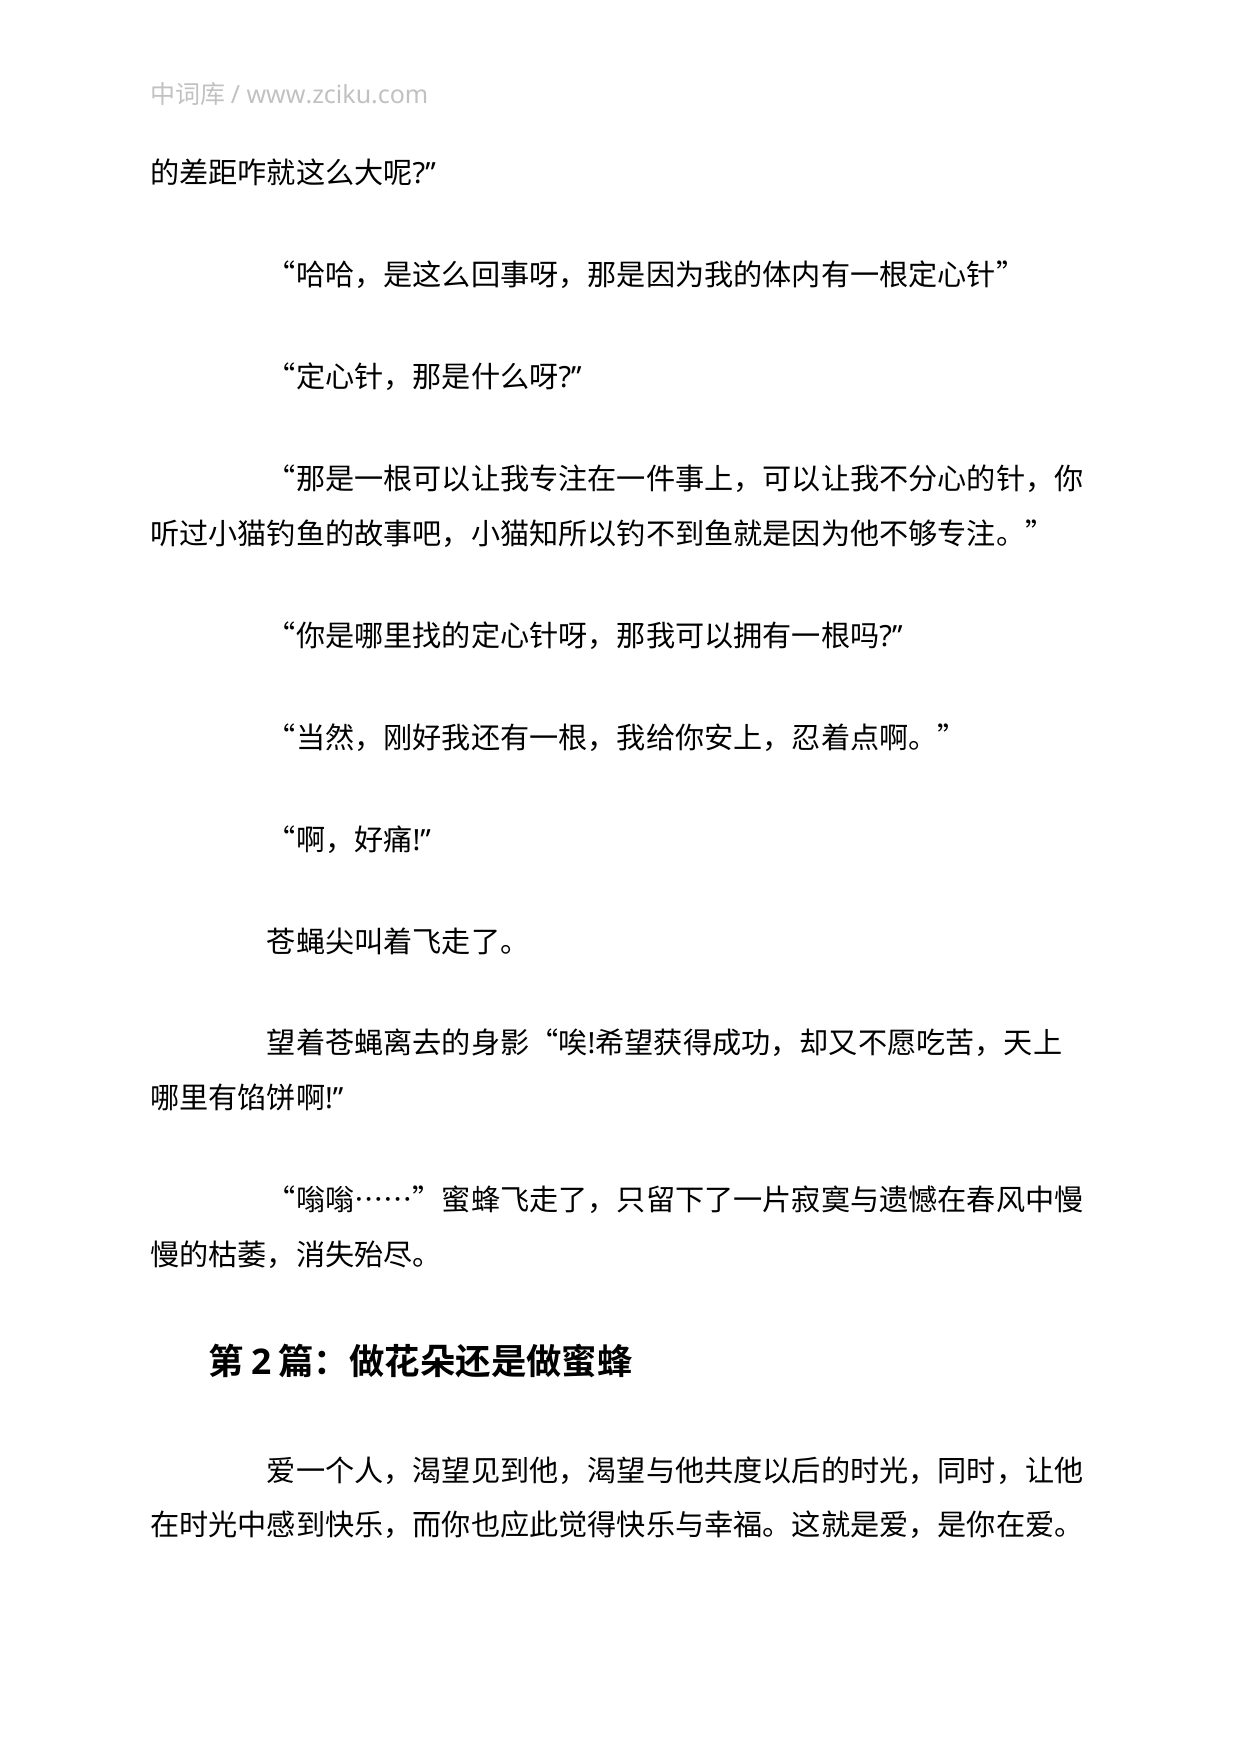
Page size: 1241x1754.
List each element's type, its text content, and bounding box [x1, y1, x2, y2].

text “嗡嗡……”蜜蜂飞走了，只留下了一片寂寞与遗憾在春风中慢慢的枯萎，消失殆尽。 [150, 1177, 1090, 1274]
text “那是一根可以让我专注在一件事上，可以让我不分心的针，你听过小猫钓鱼的故事吧，小猫知所以钓不到鱼就是因为他不够专注。” [150, 456, 1090, 553]
text “你是哪里找的定心针呀，那我可以拥有一根吗?” [150, 612, 1090, 655]
text “当然，刚好我还有一根，我给你安上，忍着点啊。” [150, 714, 1090, 757]
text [150, 150, 1090, 192]
text 苍蝇尖叫着飞走了。 [150, 918, 1090, 960]
text “哈哈，是这么回事呀，那是因为我的体内有一根定心针” [150, 252, 1090, 294]
text 第2篇：做花朵还是做蜜蜂 [150, 1333, 1090, 1385]
text 爱一个人，渴望见到他，渴望与他共度以后的时光，同时，让他在时光中感到快乐，而你也应此觉得快乐与幸福。这就是爱，是你在爱。 [150, 1447, 1090, 1544]
text “啊，好痛!” [150, 816, 1090, 858]
text 望着苍蝇离去的身影“唉!希望获得成功，却又不愿吃苦，天上哪里有馅饼啊!” [150, 1020, 1090, 1117]
text “定心针，那是什么呀?” [150, 354, 1090, 396]
